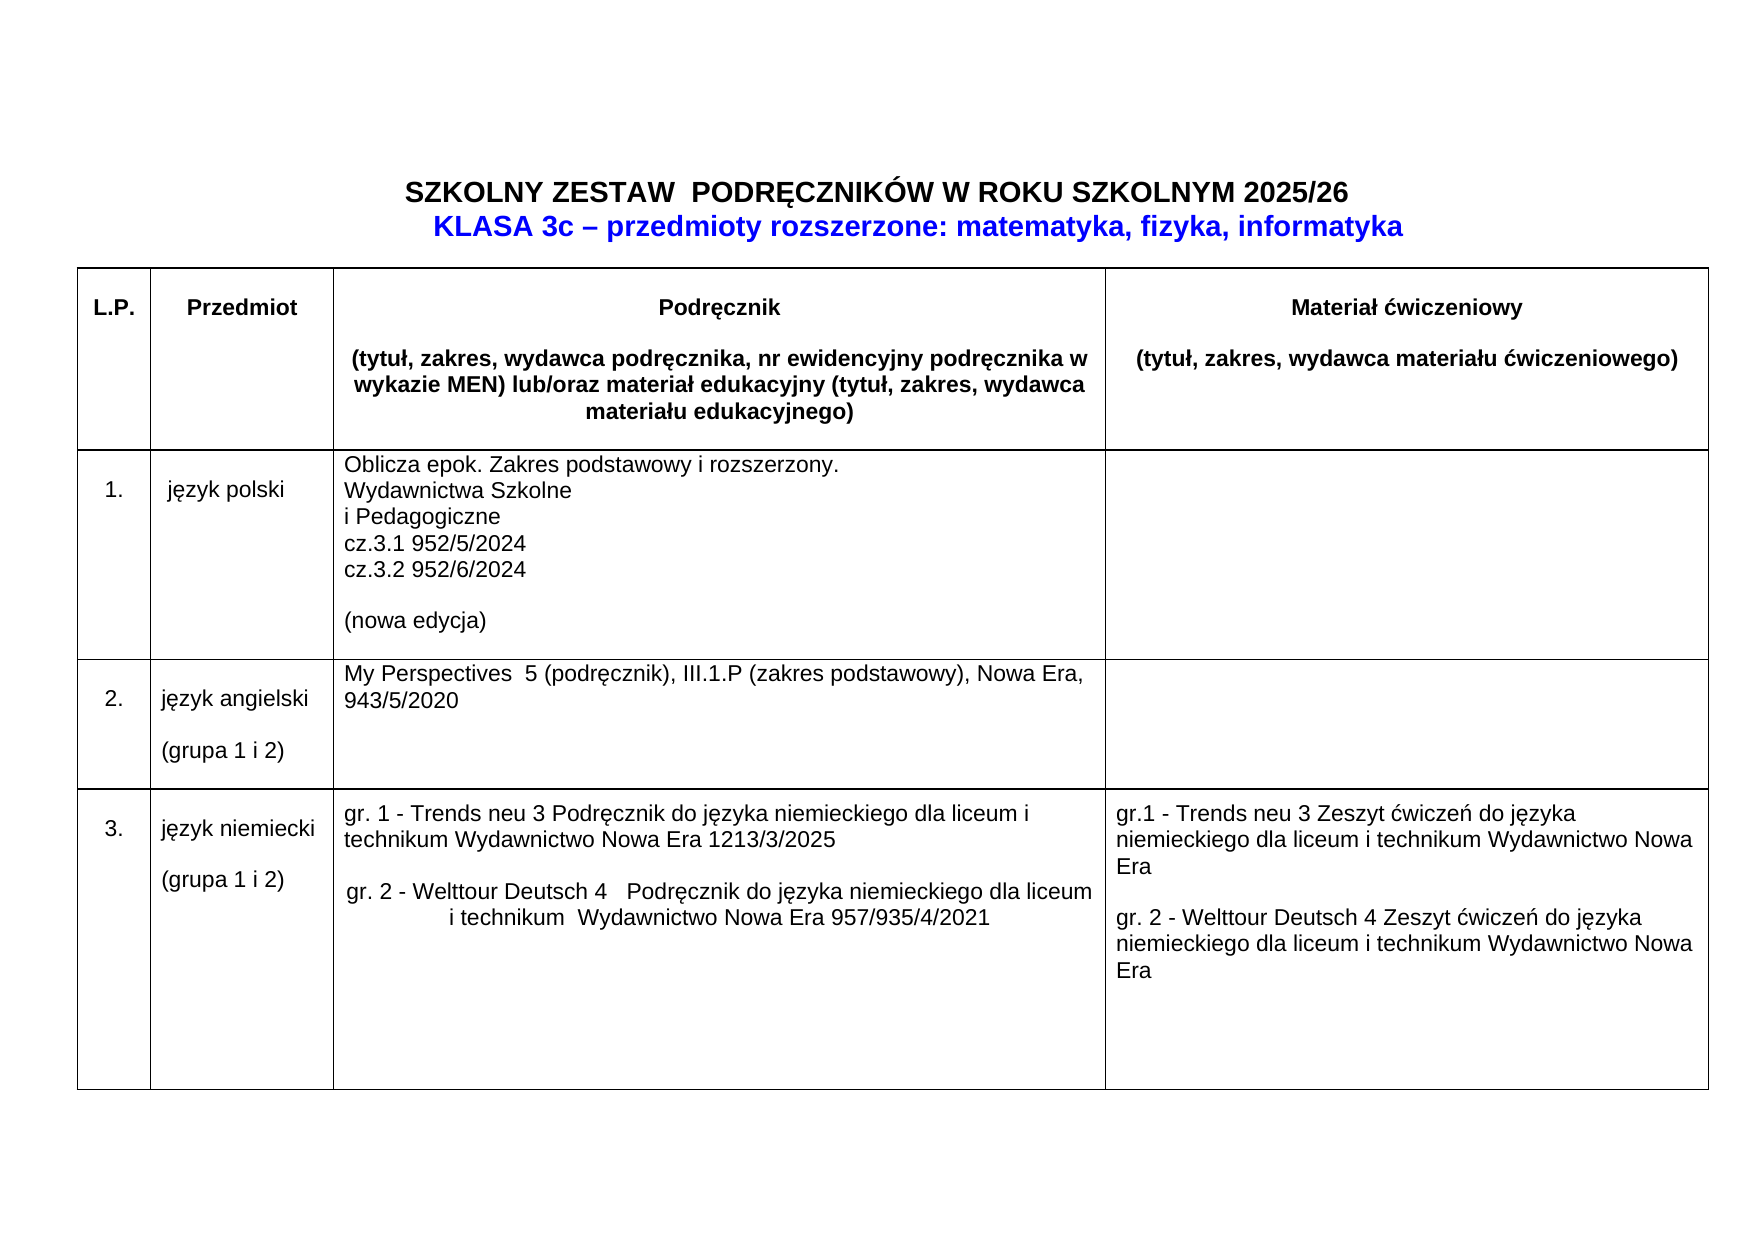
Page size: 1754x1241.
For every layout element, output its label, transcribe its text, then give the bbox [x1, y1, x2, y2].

table_cell język angielski (grupa 1 i 2) [151, 660, 333, 788]
table_cell 1. [78, 451, 150, 659]
table_header Przedmiot [151, 269, 333, 449]
table_cell Oblicza epok. Zakres podstawowy i rozszerzony. Wydawnictwa Szkolne i Pedagogiczne cz.3.1 952/5/2024 cz.3.2 952/6/2024 (nowa edycja) [334, 451, 1105, 659]
table_header Podręcznik (tytuł, zakres, wydawca podręcznika, nr ewidencyjny podręcznika w wykazie MEN) lub/oraz materiał edukacyjny (tytuł, zakres, wydawca materiału edukacyjnego) [334, 269, 1105, 449]
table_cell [334, 790, 1105, 1089]
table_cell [151, 790, 333, 1089]
table_header L.P. [78, 269, 150, 449]
table_header Materiał ćwiczeniowy (tytuł, zakres, wydawca materiału ćwiczeniowego) [1106, 269, 1708, 449]
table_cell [1106, 790, 1708, 1089]
table_cell My Perspectives 5 (podręcznik), III.1.P (zakres podstawowy), Nowa Era, 943/5/2020 [334, 660, 1105, 788]
table_cell [1106, 451, 1708, 659]
table_cell 2. [78, 660, 150, 788]
text SZKOLNY ZESTAW PODRĘCZNIKÓW W ROKU SZKOLNYM 2025/26 KLASA 3c – przedmioty rozszerzone: matematyka, fizyka, informatyka [150, 175, 1604, 242]
table_cell 3. [78, 790, 150, 1089]
table_cell [1106, 660, 1708, 788]
table_cell język polski [151, 451, 333, 659]
